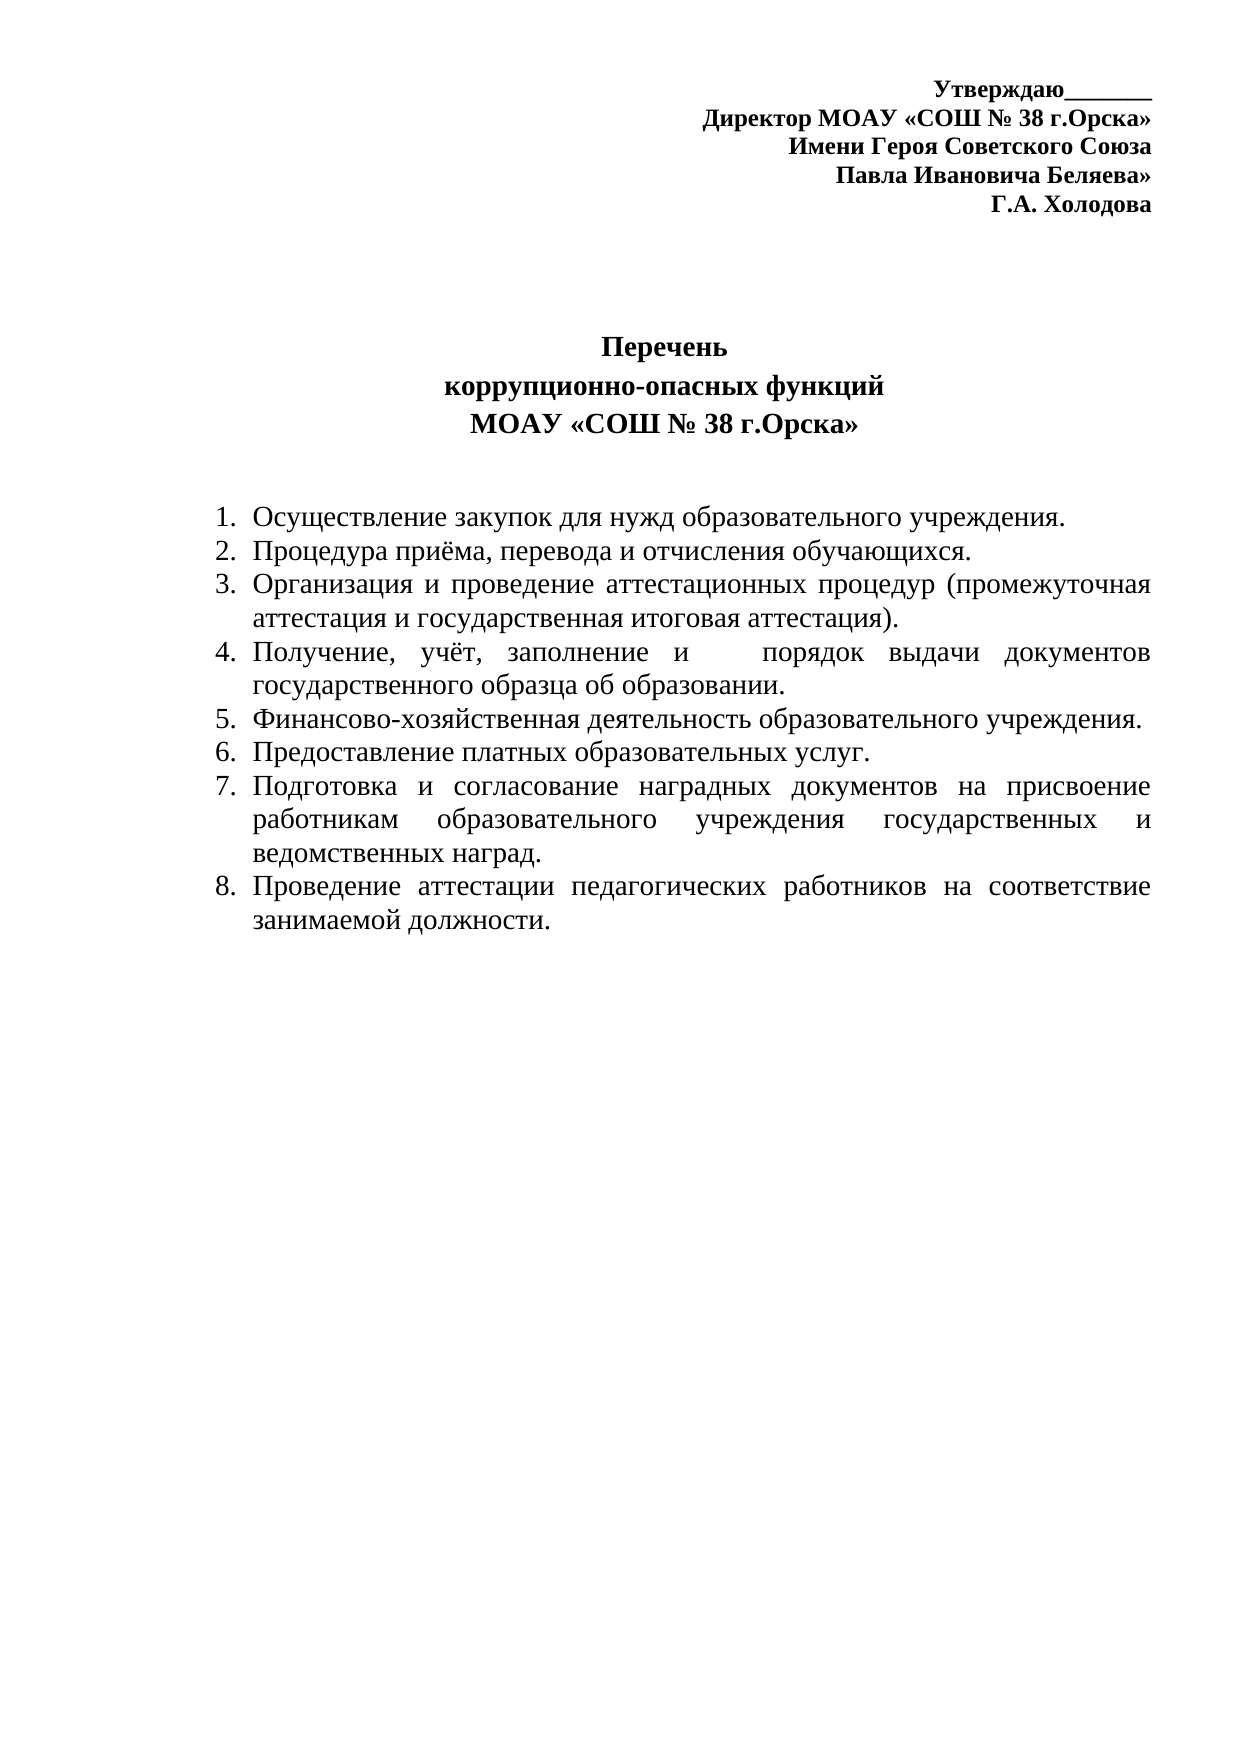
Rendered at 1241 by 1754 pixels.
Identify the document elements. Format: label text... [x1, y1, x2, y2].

text Утверждаю_______ [177, 74, 1152, 103]
text Перечень [177, 329, 1152, 363]
list Процедура приёма, перевода и отчисления обучающихся. [215, 533, 1152, 567]
list Организация и проведение аттестационных процедур (промежуточная аттестация и государственная итоговая аттестация). [215, 567, 1152, 634]
list Предоставление платных образовательных услуг. [215, 734, 1152, 768]
text Директор МОАУ «СОШ № 38 г.Орска» [177, 103, 1152, 131]
list Финансово-хозяйственная деятельность образовательного учреждения. [215, 701, 1152, 734]
text Г.А. Холодова [177, 189, 1152, 218]
text МОАУ «СОШ № 38 г.Орска» [177, 407, 1152, 440]
list Подготовка и согласование наградных документов на присвоение работникам образовательного учреждения государственных и ведомственных наград. [215, 768, 1152, 868]
text коррупционно-опасных функций [177, 368, 1152, 402]
list Получение, учёт, заполнение и порядок выдачи документов государственного образца об образовании. [215, 634, 1152, 701]
list Осуществление закупок для нужд образовательного учреждения. [215, 499, 1152, 533]
text Павла Ивановича Беляева» [177, 160, 1152, 189]
list Проведение аттестации педагогических работников на соответствие занимаемой должности. [215, 868, 1152, 936]
text Имени Героя Советского Союза [177, 131, 1152, 160]
